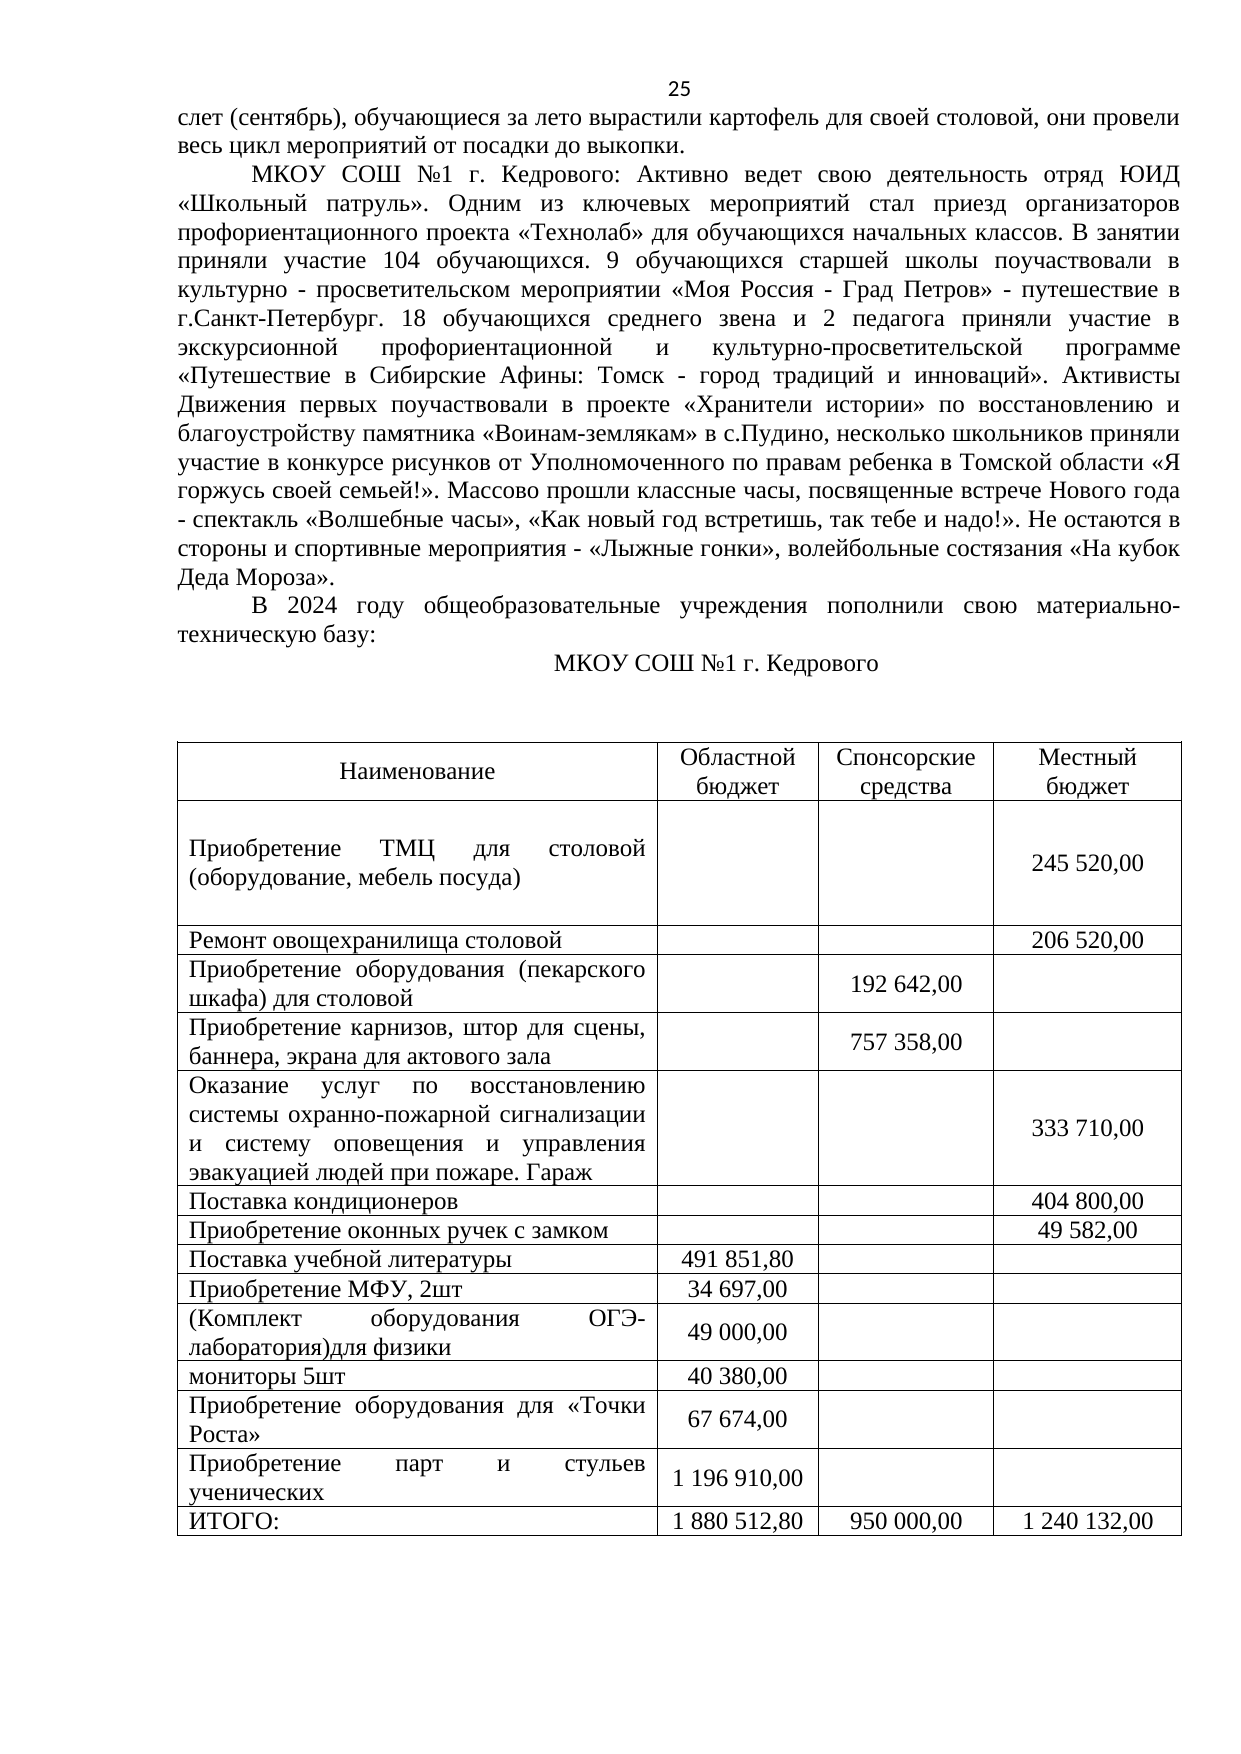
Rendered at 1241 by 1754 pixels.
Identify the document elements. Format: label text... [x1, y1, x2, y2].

table_cell 333 710,00 [994, 1071, 1181, 1185]
table_cell Ремонт овощехранилища столовой [178, 926, 657, 954]
table_cell 67 674,00 [658, 1391, 818, 1448]
table_cell [994, 1391, 1181, 1448]
table_cell Приобретение ТМЦ для столовой (оборудование, мебель посуда) [178, 801, 657, 924]
table_cell [658, 1186, 818, 1214]
table_cell [819, 1071, 993, 1185]
table_cell Приобретение оконных ручек с замком [178, 1216, 657, 1244]
table_cell 491 851,80 [658, 1245, 818, 1273]
table_cell [819, 801, 993, 924]
table_cell [994, 1449, 1181, 1506]
table_cell 49 582,00 [994, 1216, 1181, 1244]
table_cell [658, 1071, 818, 1185]
table_cell (Комплект оборудования ОГЭ-лаборатория)для физики [178, 1304, 657, 1360]
table_cell [819, 926, 993, 954]
table_cell 757 358,00 [819, 1013, 993, 1070]
table_cell 49 000,00 [658, 1304, 818, 1360]
table_cell [819, 1449, 993, 1506]
text В 2024 году общеобразовательные учреждения пополнили свою материально-техническую базу: [177, 591, 1181, 648]
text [177, 102, 1181, 159]
table_cell 40 380,00 [658, 1361, 818, 1390]
table_cell [994, 955, 1181, 1012]
table_cell [994, 1245, 1181, 1273]
text МКОУ СОШ №1 г. Кедрового: Активно ведет свою деятельность отряд ЮИД «Школьный патруль». Одним из ключевых мероприятий стал приезд организаторов профориентационного проекта «Технолаб» для обучающихся начальных классов. В занятии приняли участие 104 обучающихся. 9 обучающихся старшей школы поучаствовали в культурно - просветительском мероприятии «Моя Россия - Град Петров» - путешествие в г.Санкт-Петербург. 18 обучающихся среднего звена и 2 педагога приняли участие в экскурсионной профориентационной и культурно-просветительской программе «Путешествие в Сибирские Афины: Томск - город традиций и инноваций». Активисты Движения первых поучаствовали в проекте «Хранители истории» по восстановлению и благоустройству памятника «Воинам-землякам» в с.Пудино, несколько школьников приняли участие в конкурсе рисунков от Уполномоченного по правам ребенка в Томской области «Я горжусь своей семьей!». Массово прошли классные часы, посвященные встрече Нового года - спектакль «Волшебные часы», «Как новый год встретишь, так тебе и надо!». Не остаются в стороны и спортивные мероприятия - «Лыжные гонки», волейбольные состязания «На кубок Деда Мороза». [177, 159, 1181, 591]
table_cell 245 520,00 [994, 801, 1181, 924]
table_header Наименование [178, 743, 657, 799]
table_cell [994, 1274, 1181, 1302]
table_cell Оказание услуг по восстановлению системы охранно-пожарной сигнализации и систему оповещения и управления эвакуацией людей при пожаре. Гараж [178, 1071, 657, 1185]
table_cell 206 520,00 [994, 926, 1181, 954]
text МКОУ СОШ №1 г. Кедрового [177, 648, 1181, 741]
table_cell [658, 1216, 818, 1244]
table_cell [658, 1013, 818, 1070]
table_cell Поставка кондиционеров [178, 1186, 657, 1214]
table_cell [819, 1361, 993, 1390]
table_cell 1 240 132,00 [994, 1507, 1181, 1535]
table_cell [994, 1304, 1181, 1360]
table_cell Приобретение МФУ, 2шт [178, 1274, 657, 1302]
table_cell Поставка учебной литературы [178, 1245, 657, 1273]
table_cell [658, 926, 818, 954]
table_cell [994, 1361, 1181, 1390]
table_cell Приобретение парт и стульев ученических [178, 1449, 657, 1506]
table_cell [819, 1216, 993, 1244]
table_cell [819, 1186, 993, 1214]
table_cell 404 800,00 [994, 1186, 1181, 1214]
table_cell [658, 801, 818, 924]
table_cell Приобретение карнизов, штор для сцены, баннера, экрана для актового зала [178, 1013, 657, 1070]
table_cell [819, 1304, 993, 1360]
table_cell 1 196 910,00 [658, 1449, 818, 1506]
table_cell 34 697,00 [658, 1274, 818, 1302]
table_cell Приобретение оборудования (пекарского шкафа) для столовой [178, 955, 657, 1012]
table_cell [658, 955, 818, 1012]
table_cell ИТОГО: [178, 1507, 657, 1535]
table_header Местный бюджет [994, 743, 1181, 799]
table_cell 1 880 512,80 [658, 1507, 818, 1535]
table_cell мониторы 5шт [178, 1361, 657, 1390]
table_header Областной бюджет [658, 743, 818, 799]
table_cell [819, 1274, 993, 1302]
table_cell Приобретение оборудования для «Точки Роста» [178, 1391, 657, 1448]
table_cell 950 000,00 [819, 1507, 993, 1535]
table_header Спонсорские средства [819, 743, 993, 799]
table_cell [994, 1013, 1181, 1070]
table_cell [819, 1245, 993, 1273]
table_cell [819, 1391, 993, 1448]
table_cell 192 642,00 [819, 955, 993, 1012]
